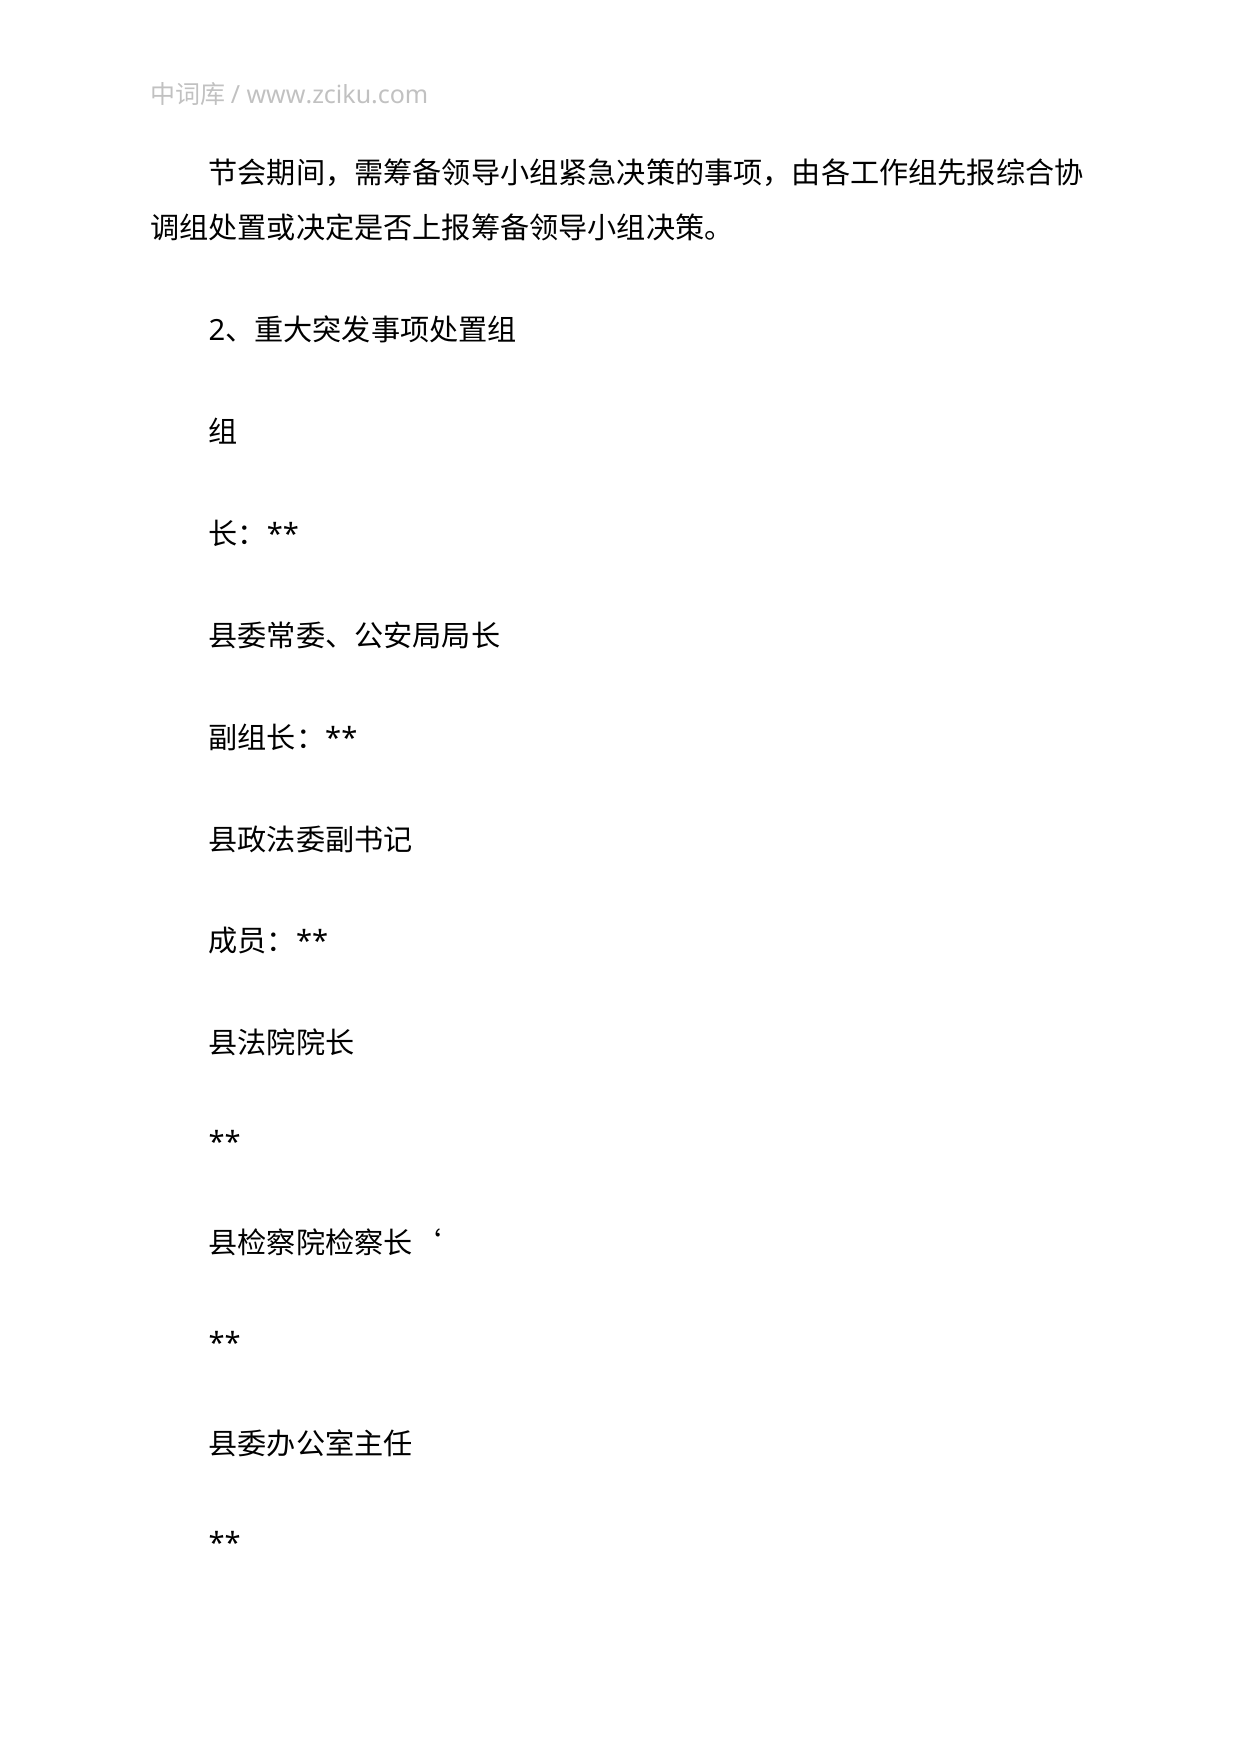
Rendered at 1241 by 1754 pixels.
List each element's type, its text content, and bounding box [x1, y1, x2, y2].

text 县委办公室主任 [150, 1420, 1090, 1463]
text 县委常委、公安局局长 [150, 612, 1090, 655]
text 组 [150, 409, 1090, 451]
text ** [150, 1322, 1090, 1362]
text 县检察院检察长‘ [150, 1220, 1090, 1262]
text 成员：** [150, 918, 1090, 960]
text 副组长：** [150, 714, 1090, 757]
text 长：** [150, 510, 1090, 553]
text ** [150, 1522, 1090, 1562]
text ** [150, 1122, 1090, 1161]
text 县法院院长 [150, 1020, 1090, 1062]
text 节会期间，需筹备领导小组紧急决策的事项，由各工作组先报综合协调组处置或决定是否上报筹备领导小组决策。 [150, 150, 1090, 247]
text 2、重大突发事项处置组 [150, 307, 1090, 349]
text 县政法委副书记 [150, 816, 1090, 858]
